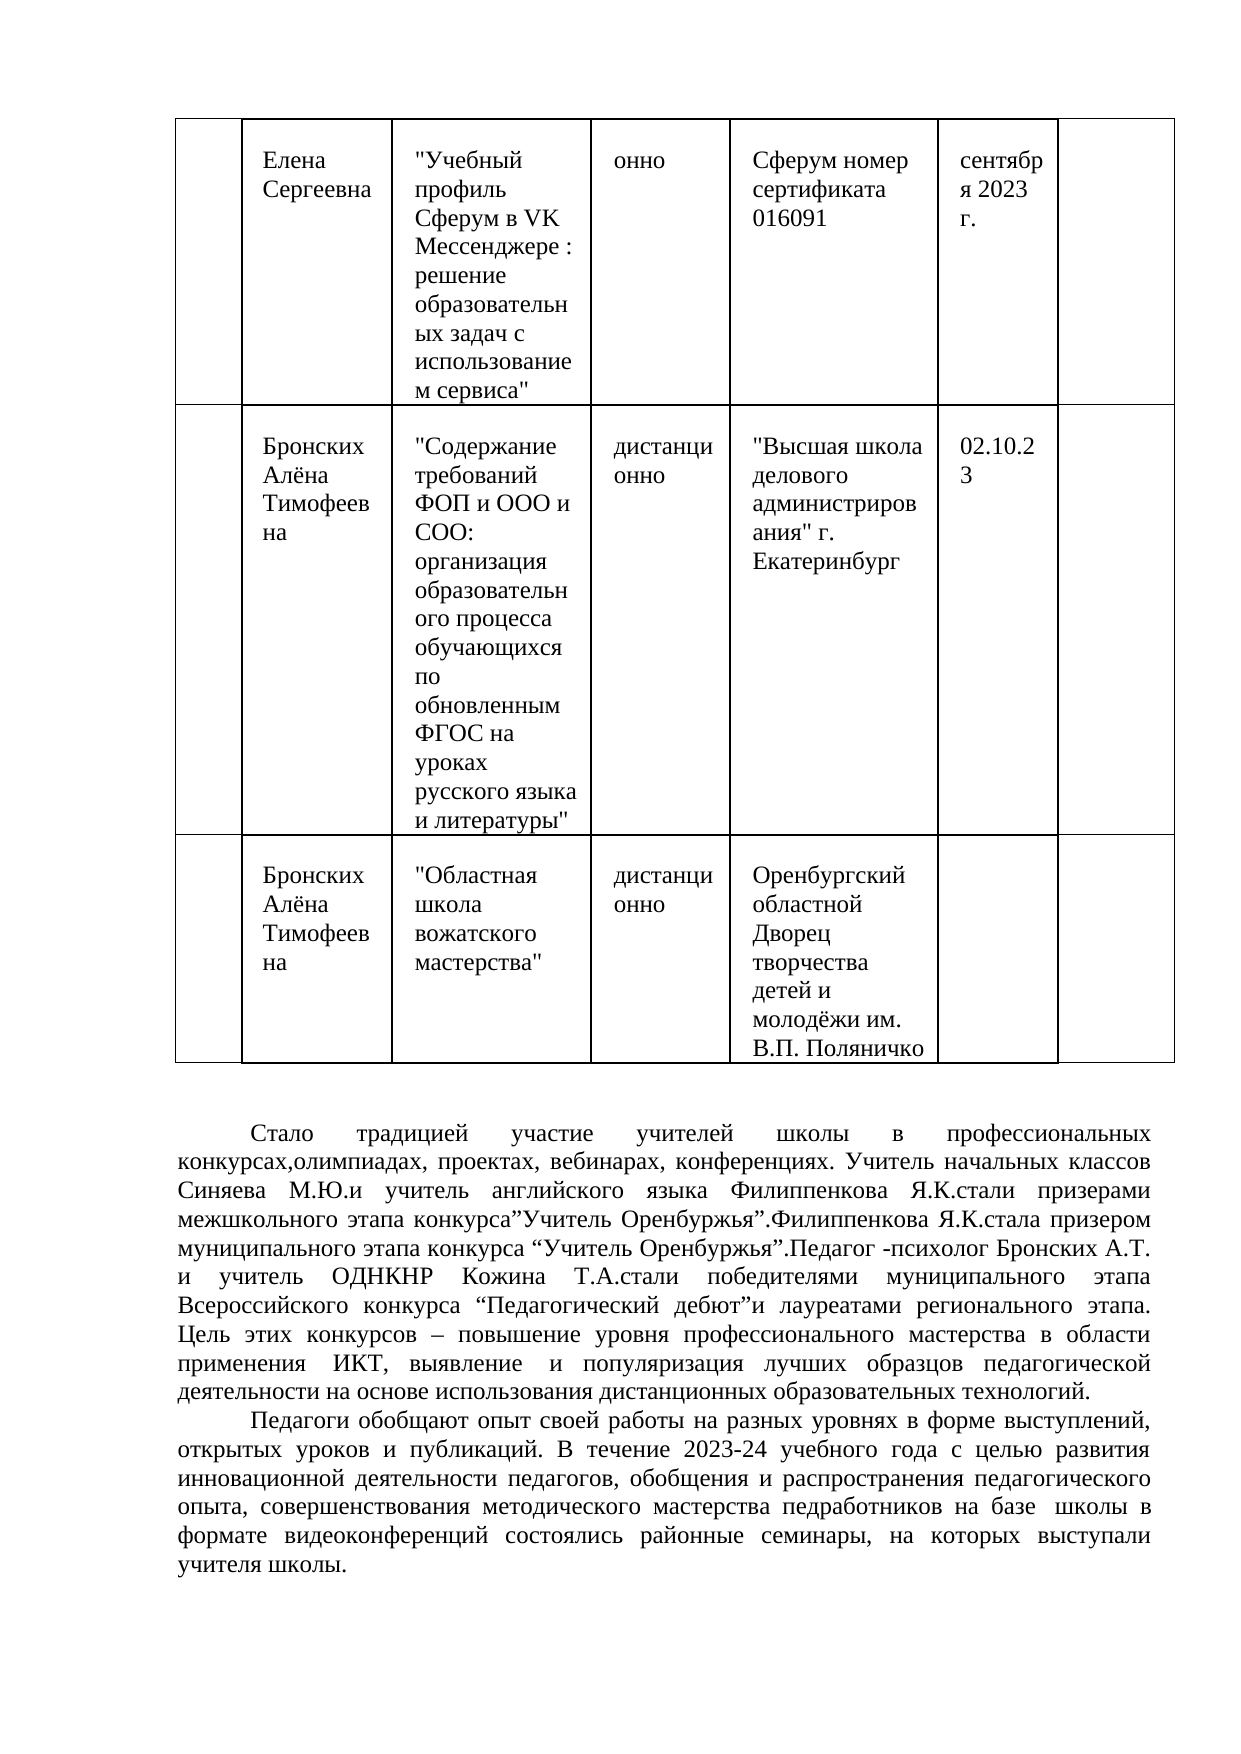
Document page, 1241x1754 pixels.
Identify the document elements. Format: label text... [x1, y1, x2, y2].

table_cell дистанционно [592, 406, 729, 833]
table_cell [176, 405, 241, 833]
table_cell Бронских Алёна Тимофеевна [243, 406, 391, 833]
table_cell [939, 836, 1057, 1062]
text Стало традицией участие учителей школы в профессиональных конкурсах,олимпиадах, проектах, вебинарах, конференциях. Учитель начальных классов Синяева М.Ю.и учитель английского языка Филиппенкова Я.К.стали призерами межшкольного этапа конкурса”Учитель Оренбуржья”.Филиппенкова Я.К.стала призером муниципального этапа конкурса “Учитель Оренбуржья”.Педагог -психолог Бронских А.Т. и учитель ОДНКНР Кожина Т.А.стали победителями муниципального этапа Всероссийского конкурса “Педагогический дебют”и лауреатами регионального этапа. Цель этих конкурсов – повышение уровня профессионального мастерства в области применения ИКТ, выявление и популяризация лучших образцов педагогической деятельности на основе использования дистанционных образовательных технологий. [177, 1118, 1152, 1405]
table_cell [731, 120, 937, 404]
table_cell "Областная школа вожатского мастерства" [393, 836, 590, 1062]
table_cell Бронских Алёна Тимофеевна [243, 836, 391, 1062]
table_cell 02.10.23 [939, 406, 1057, 833]
table_cell [1059, 405, 1174, 833]
table_cell дистанционно [592, 120, 729, 404]
table_cell Оренбургский областной Дворец творчества детей и молодёжи им. В.П. Поляничко [731, 836, 937, 1062]
table_cell 11 сентября 2023 г. [939, 120, 1057, 404]
table_cell дистанционно [592, 836, 729, 1062]
table_cell [176, 835, 241, 1062]
text Педагоги обобщают опыт своей работы на разных уровнях в форме выступлений, открытых уроков и публикаций. В течение 2023-24 учебного года с целью развития инновационной деятельности педагогов, обобщения и распространения педагогического опыта, совершенствования методического мастерства педработников на базе школы в формате видеоконференций состоялись районные семинары, на которых выступали учителя школы. [177, 1405, 1152, 1578]
table_cell [1059, 119, 1174, 404]
table_cell [176, 119, 241, 404]
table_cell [243, 120, 391, 404]
table_cell "Содержание требований ФОП и ООО и СОО: организация образовательного процесса обучающихся по обновленным ФГОС на уроках русского языка и литературы" [393, 406, 590, 833]
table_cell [393, 120, 590, 404]
table_cell [1059, 835, 1174, 1062]
table_cell "Высшая школа делового администрирования" г. Екатеринбург [731, 406, 937, 833]
